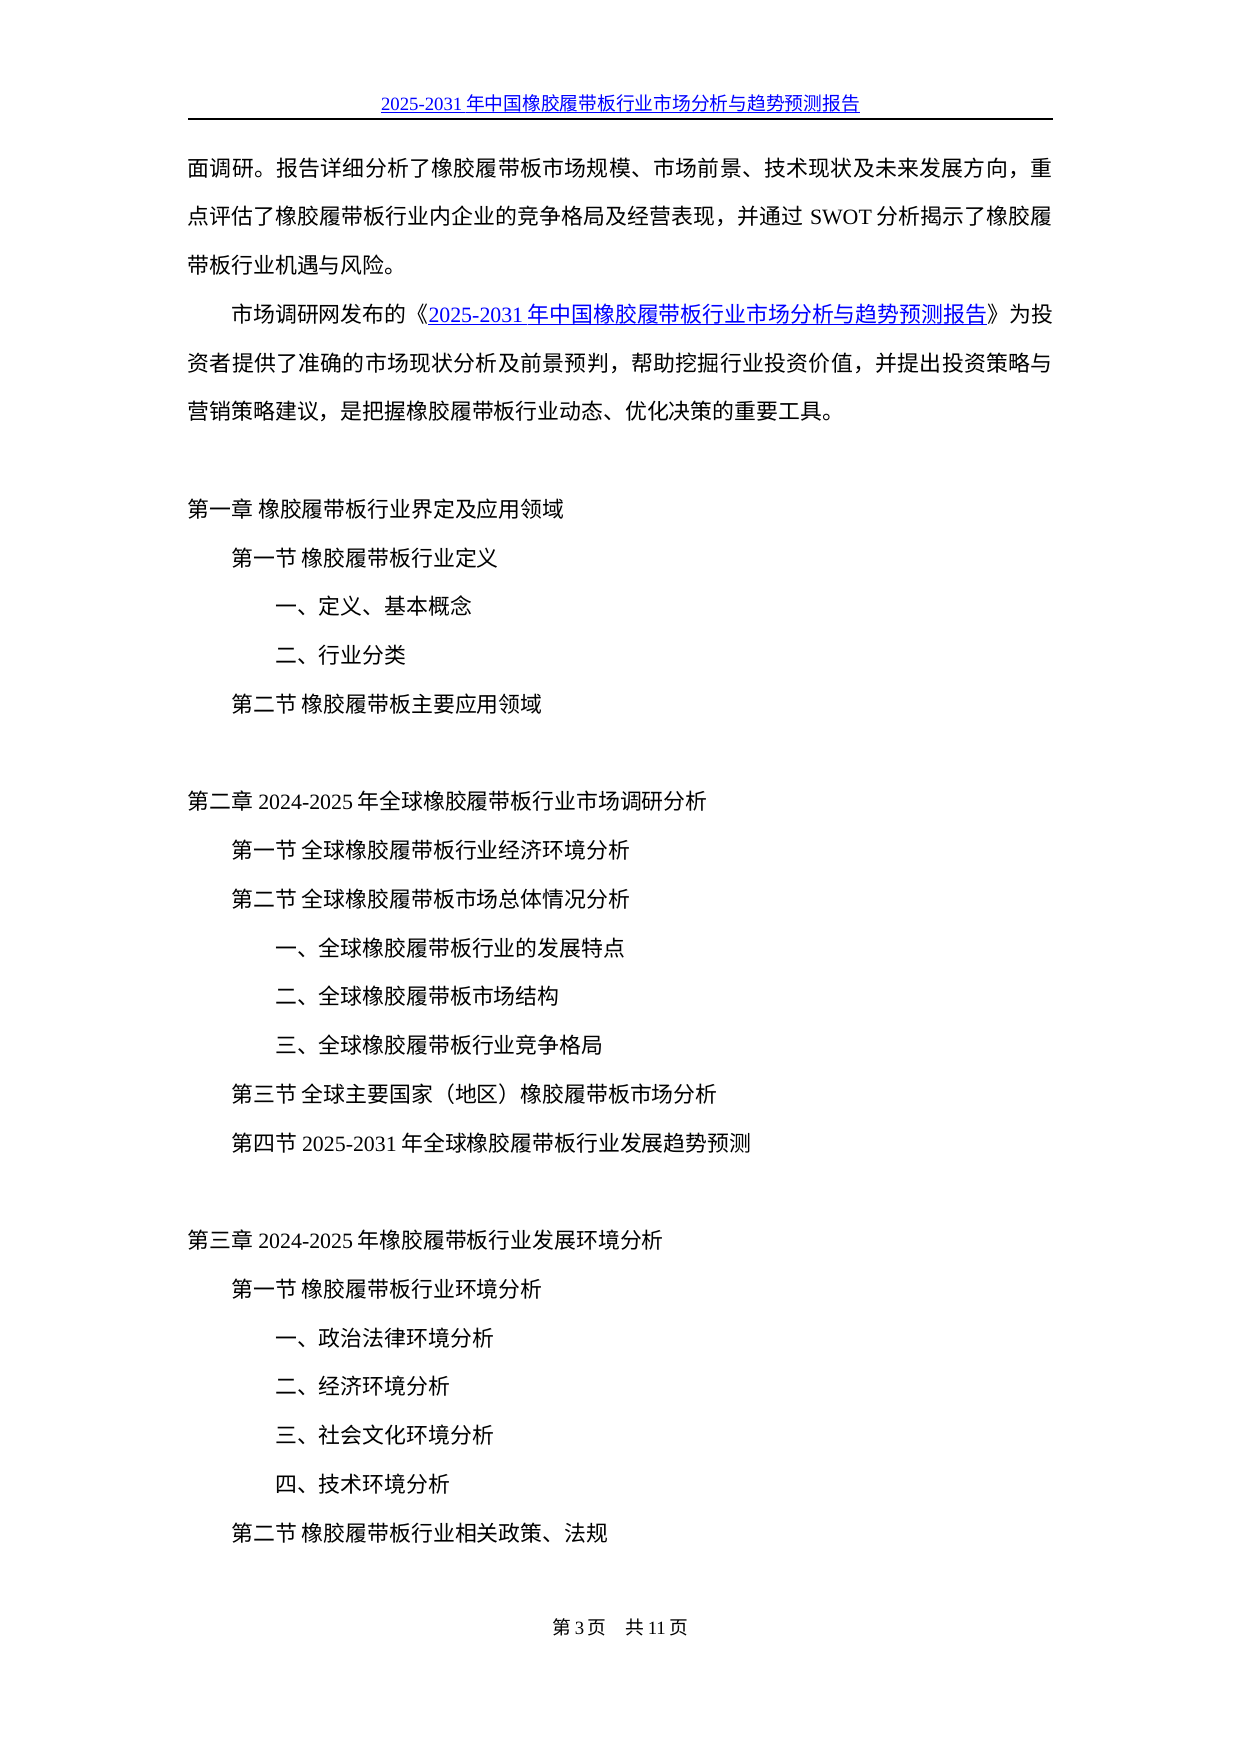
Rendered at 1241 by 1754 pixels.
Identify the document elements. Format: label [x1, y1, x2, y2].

text [187, 150, 1053, 1548]
